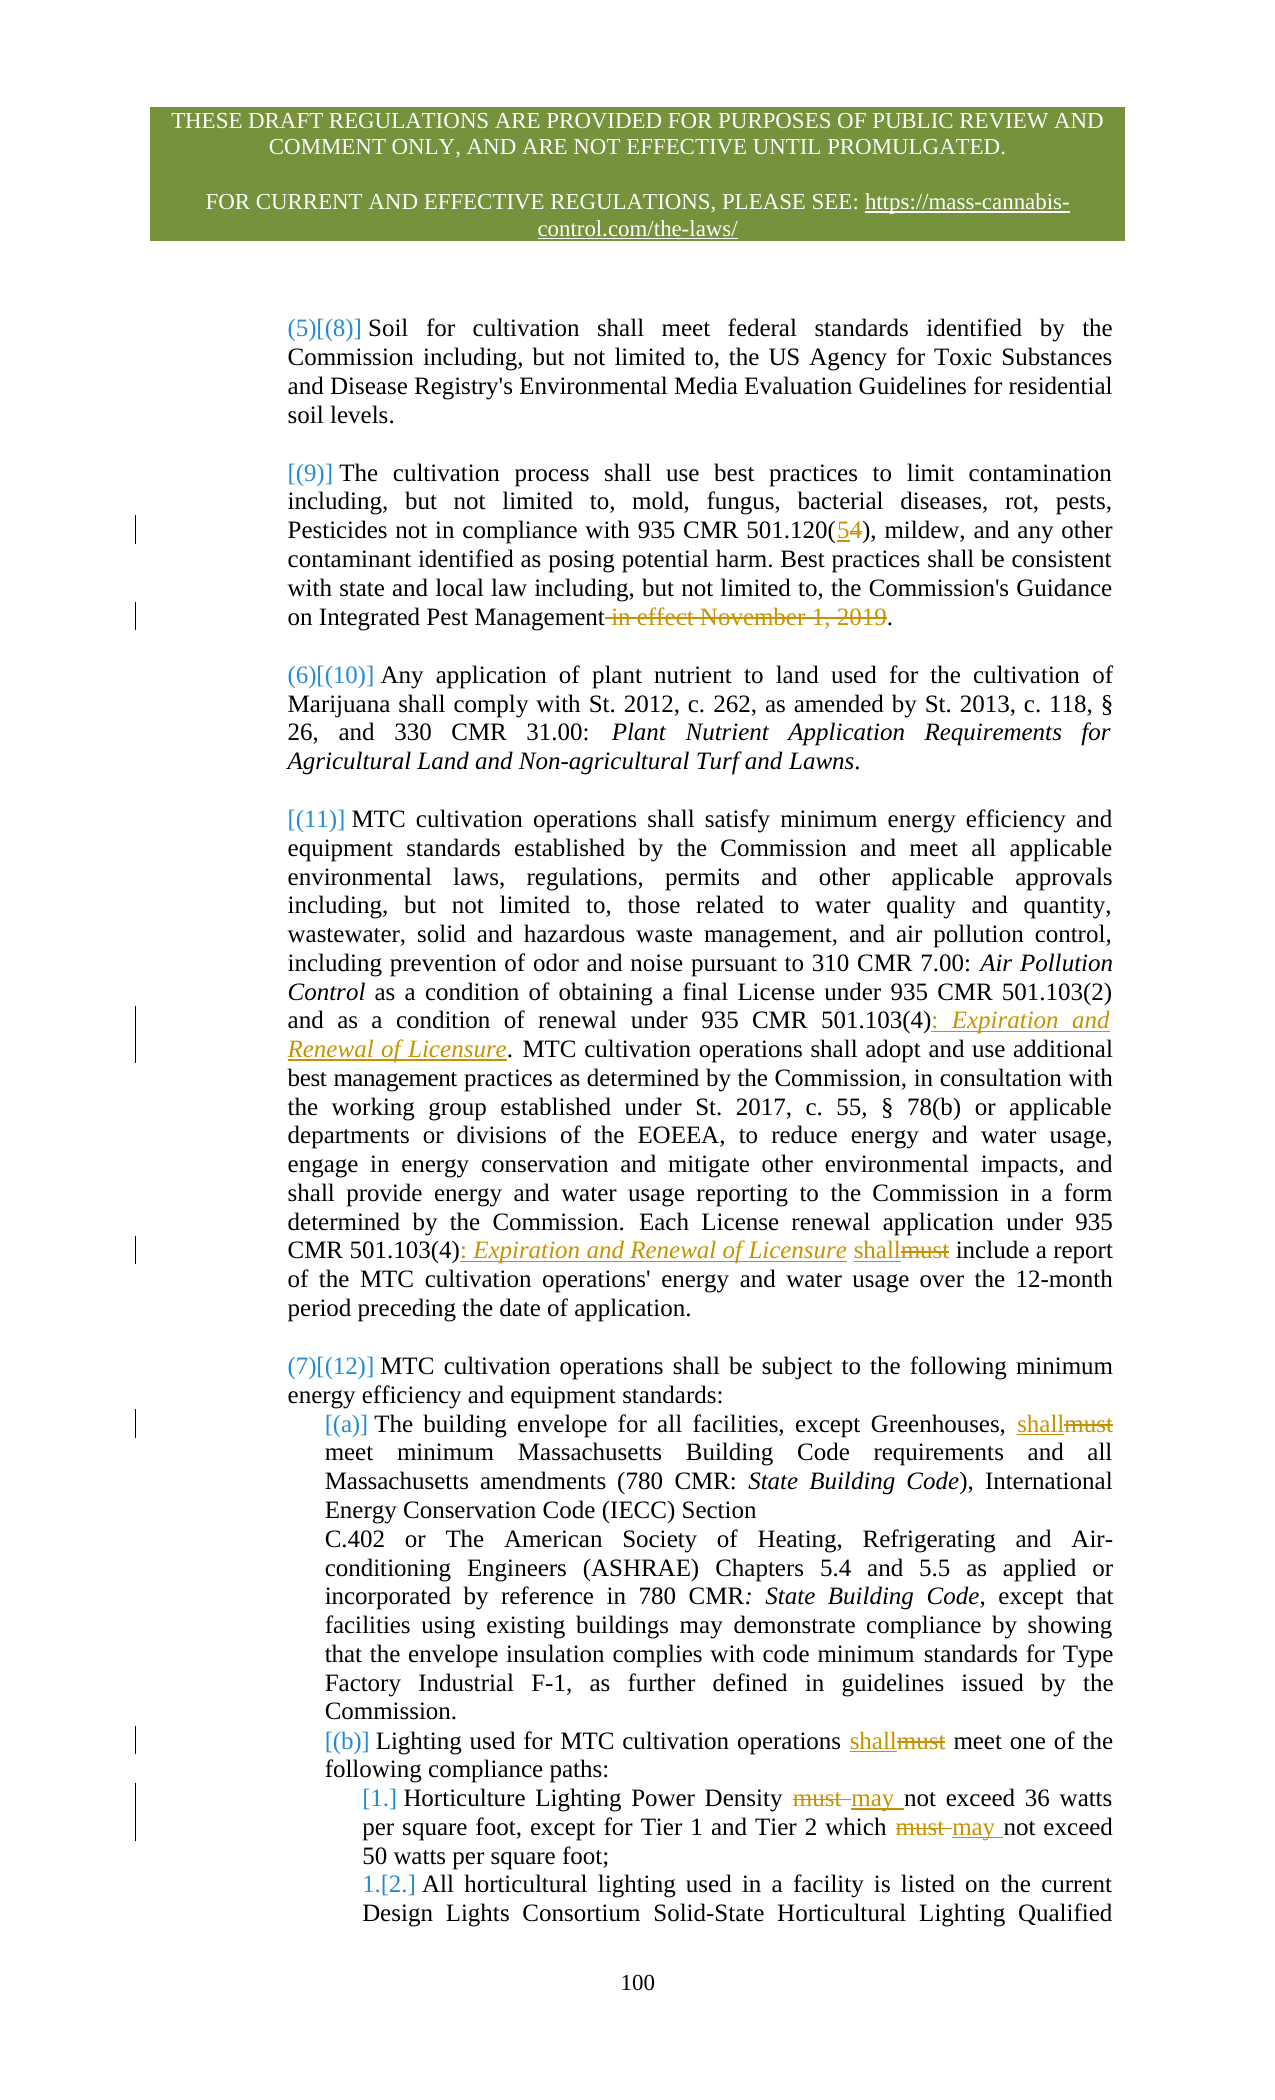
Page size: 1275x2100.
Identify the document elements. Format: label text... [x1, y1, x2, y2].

list MTC cultivation operations shall be subject to the following minimum energy efficiency and equipment standards: [287, 1351, 1113, 1409]
list The cultivation process shall use best practices to limit contamination including, but not limited to, mold, fungus, bacterial diseases, rot, pests, Pesticides not in compliance with 935 CMR 501.120(), mildew, and any other contaminant identified as posing potential harm. Best practices shall be consistent with state and local law including, but not limited to, the Commission's Guidance on Integrated Pest Management. [287, 458, 1113, 630]
list Horticulture Lighting Power Density not exceed 36 watts per square foot, except for Tier 1 and Tier 2 which not exceed 50 watts per square foot; [362, 1783, 1113, 1869]
text C.402 or The American Society of Heating, Refrigerating and Air-conditioning Engineers (ASHRAE) Chapters 5.4 and 5.5 as applied or incorporated by reference in 780 CMR: State Building Code, except that facilities using existing buildings may demonstrate compliance by showing that the envelope insulation complies with code minimum standards for Type Factory Industrial F-1, as further defined in guidelines issued by the Commission. [324, 1524, 1113, 1725]
list The building envelope for all facilities, except Greenhouses, meet minimum Massachusetts Building Code requirements and all Massachusetts amendments (780 CMR: State Building Code), International Energy Conservation Code (IECC) Section [324, 1409, 1113, 1524]
list Lighting used for MTC cultivation operations meet one of the following compliance paths: [324, 1726, 1113, 1783]
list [362, 1869, 1113, 1927]
list Any application of plant nutrient to land used for the cultivation of Marijuana shall comply with St. 2012, c. 262, as amended by St. 2013, c. 118, § 26, and 330 CMR 31.00: Plant Nutrient Application Requirements for Agricultural Land and Non-agricultural Turf and Lawns. [287, 660, 1113, 775]
list MTC cultivation operations shall satisfy minimum energy efficiency and equipment standards established by the Commission and meet all applicable environmental laws, regulations, permits and other applicable approvals including, but not limited to, those related to water quality and quantity, wastewater, solid and hazardous waste management, and air pollution control, including prevention of odor and noise pursuant to 310 CMR 7.00: Air Pollution Control as a condition of obtaining a final License under 935 CMR 501.103(2) and as a condition of renewal under 935 CMR 501.103(4). MTC cultivation operations shall adopt and use additional best management practices as determined by the Commission, in consultation with the working group established under St. 2017, c. 55, § 78(b) or applicable departments or divisions of the EOEEA, to reduce energy and water usage, engage in energy conservation and mitigate other environmental impacts, and shall provide energy and water usage reporting to the Commission in a form determined by the Commission. Each License renewal application under 935 CMR 501.103(4) include a report of the MTC cultivation operations' energy and water usage over the 12-month period preceding the date of application. [287, 804, 1113, 1322]
list Soil for cultivation shall meet federal standards identified by the Commission including, but not limited to, the US Agency for Toxic Substances and Disease Registry's Environmental Media Evaluation Guidelines for residential soil levels. [287, 313, 1113, 428]
